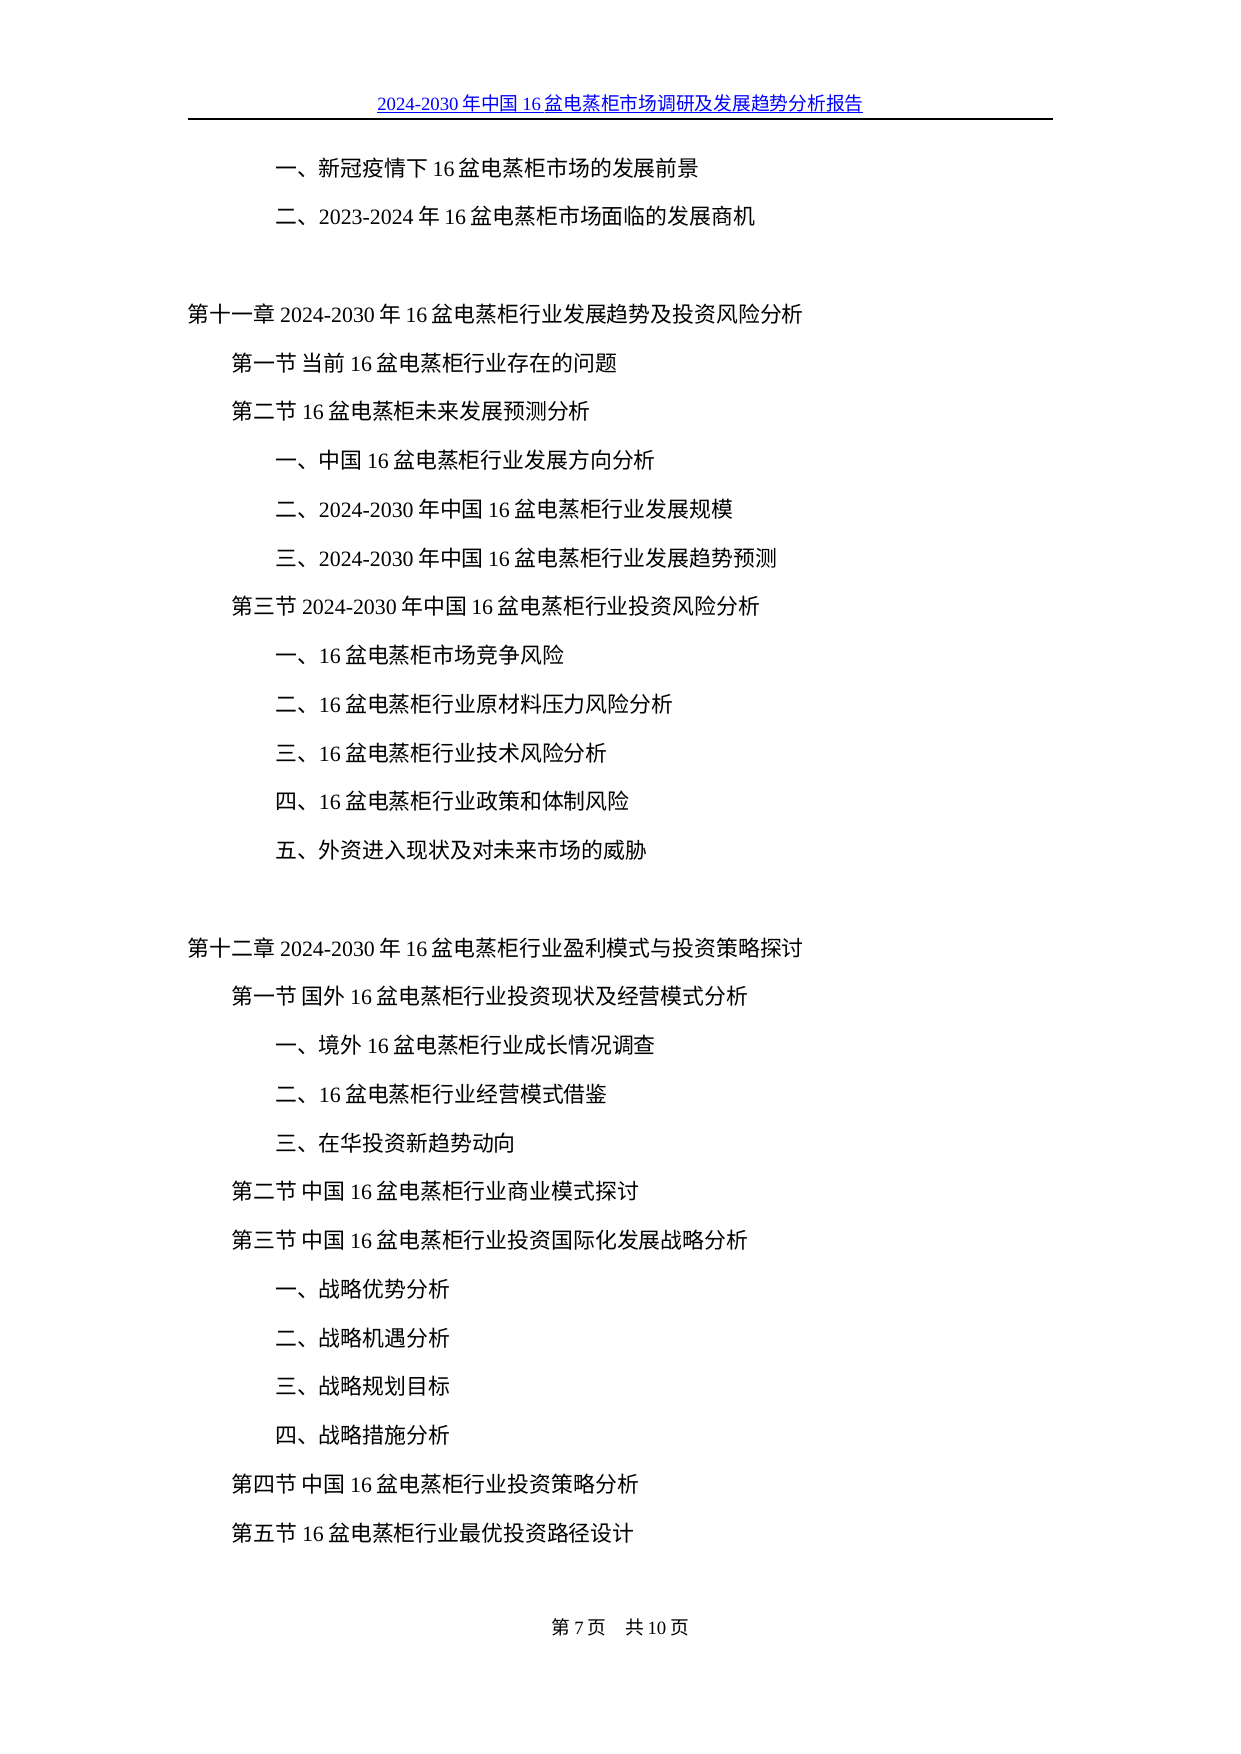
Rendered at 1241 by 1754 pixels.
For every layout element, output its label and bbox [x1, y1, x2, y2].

text [187, 150, 1053, 1548]
